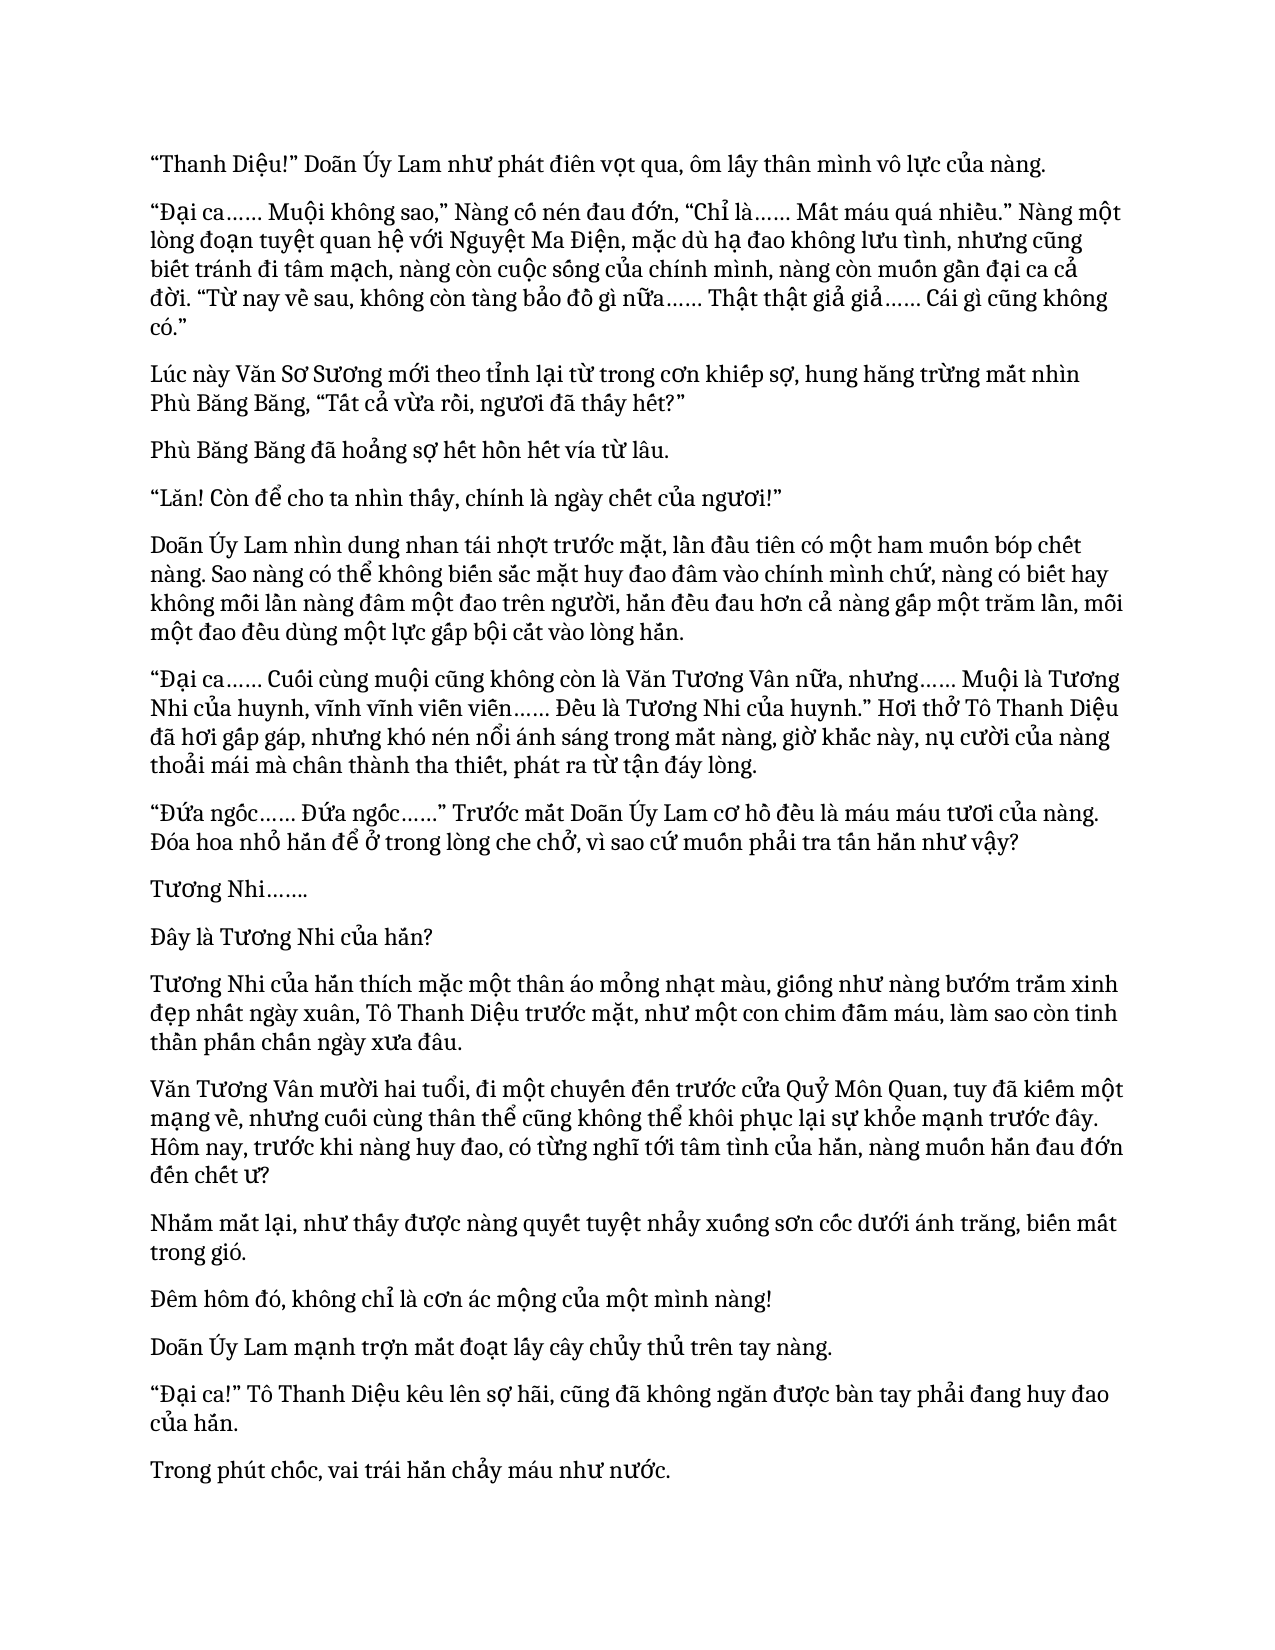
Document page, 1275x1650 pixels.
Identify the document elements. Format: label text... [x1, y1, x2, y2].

text “Đại ca…… Cuối cùng muội cũng không còn là Văn Tương Vân nữa, nhưng…… Muội là Tương Nhi của huynh, vĩnh vĩnh viễn viễn…… Đều là Tương Nhi của huynh.” Hơi thở Tô Thanh Diệu đã hơi gấp gáp, nhưng khó nén nổi ánh sáng trong mắt nàng, giờ khắc này, nụ cười của nàng thoải mái mà chân thành tha thiết, phát ra từ tận đáy lòng. [150, 665, 1125, 780]
text Trong phút chốc, vai trái hắn chảy máu như nước. [150, 1456, 1125, 1485]
text “Đại ca!” Tô Thanh Diệu kêu lên sợ hãi, cũng đã không ngăn được bàn tay phải đang huy đao của hắn. [150, 1380, 1125, 1437]
text Phù Băng Băng đã hoảng sợ hết hồn hết vía từ lâu. [150, 436, 1125, 465]
text Lúc này Văn Sơ Sương mới theo tỉnh lại từ trong cơn khiếp sợ, hung hăng trừng mắt nhìn Phù Băng Băng, “Tất cả vừa rồi, ngươi đã thấy hết?” [150, 360, 1125, 417]
text Đêm hôm đó, không chỉ là cơn ác mộng của một mình nàng! [150, 1285, 1125, 1314]
text “Lăn! Còn để cho ta nhìn thấy, chính là ngày chết của ngươi!” [150, 484, 1125, 512]
text “Đại ca…… Muội không sao,” Nàng cố nén đau đớn, “Chỉ là…… Mất máu quá nhiều.” Nàng một lòng đoạn tuyệt quan hệ với Nguyệt Ma Điện, mặc dù hạ đao không lưu tình, nhưng cũng biết tránh đi tâm mạch, nàng còn cuộc sống của chính mình, nàng còn muốn gần đại ca cả đời. “Từ nay về sau, không còn tàng bảo đồ gì nữa…… Thật thật giả giả…… Cái gì cũng không có.” [150, 197, 1125, 341]
text Văn Tương Vân mười hai tuổi, đi một chuyến đến trước cửa Quỷ Môn Quan, tuy đã kiếm một mạng về, nhưng cuối cùng thân thể cũng không thể khôi phục lại sự khỏe mạnh trước đây. Hôm nay, trước khi nàng huy đao, có từng nghĩ tới tâm tình của hắn, nàng muốn hắn đau đớn đến chết ư? [150, 1075, 1125, 1190]
text Đây là Tương Nhi của hắn? [150, 922, 1125, 951]
text Nhắm mắt lại, như thấy được nàng quyết tuyệt nhảy xuống sơn cốc dưới ánh trăng, biến mất trong gió. [150, 1209, 1125, 1266]
text Tương Nhi……. [150, 875, 1125, 904]
text Doãn Úy Lam mạnh trợn mắt đoạt lấy cây chủy thủ trên tay nàng. [150, 1332, 1125, 1361]
text Doãn Úy Lam nhìn dung nhan tái nhợt trước mặt, lần đầu tiên có một ham muốn bóp chết nàng. Sao nàng có thể không biến sắc mặt huy đao đâm vào chính mình chứ, nàng có biết hay không mỗi lần nàng đâm một đao trên người, hắn đều đau hơn cả nàng gấp một trăm lần, mỗi một đao đều dùng một lực gấp bội cắt vào lòng hắn. [150, 531, 1125, 646]
text Tương Nhi của hắn thích mặc một thân áo mỏng nhạt màu, giống như nàng bướm trắm xinh đẹp nhất ngày xuân, Tô Thanh Diệu trước mặt, như một con chim đẫm máu, làm sao còn tinh thần phấn chấn ngày xưa đâu. [150, 970, 1125, 1056]
text “Đứa ngốc…… Đứa ngốc……” Trước mắt Doãn Úy Lam cơ hồ đều là máu máu tươi của nàng. Đóa hoa nhỏ hắn để ở trong lòng che chở, vì sao cứ muốn phải tra tấn hắn như vậy? [150, 799, 1125, 856]
text “Thanh Diệu!” Doãn Úy Lam như phát điên vọt qua, ôm lấy thân mình vô lực của nàng. [150, 150, 1125, 179]
